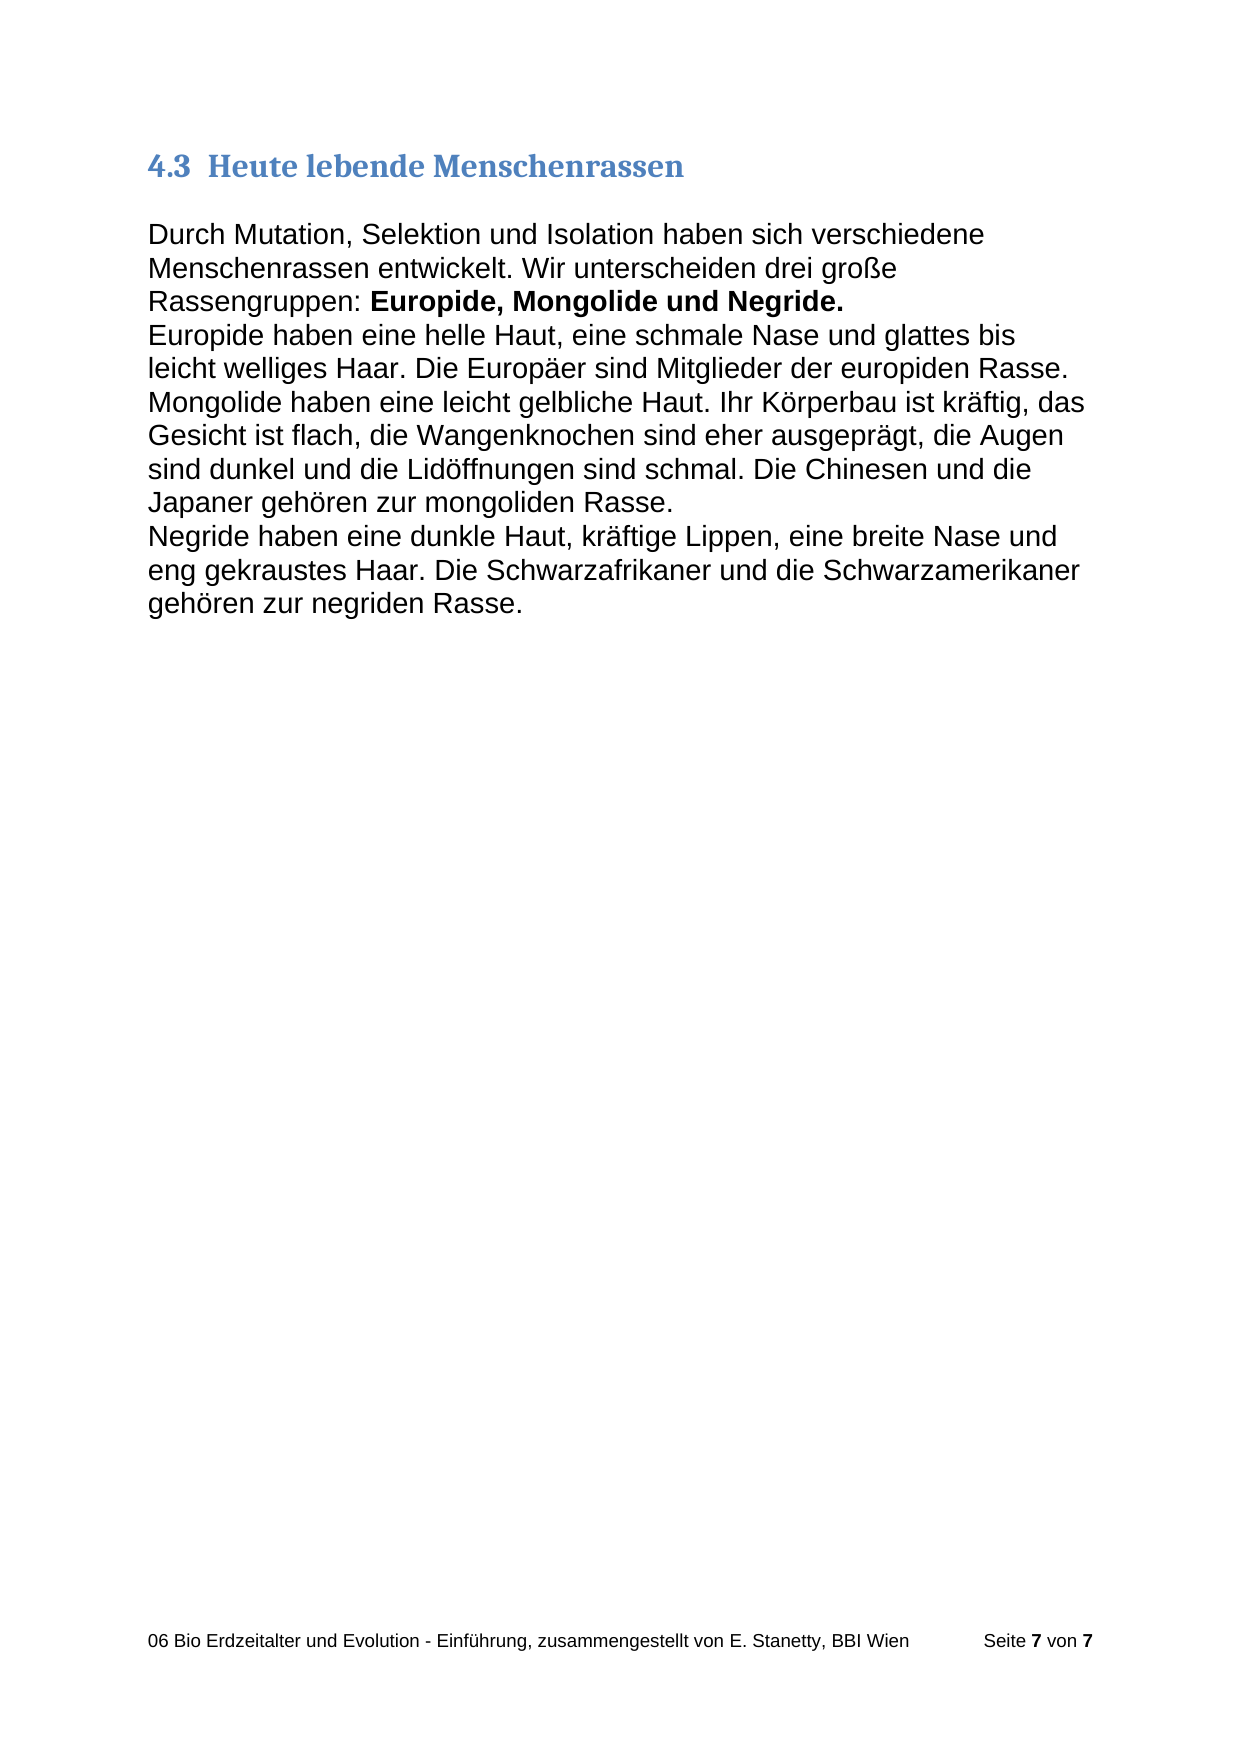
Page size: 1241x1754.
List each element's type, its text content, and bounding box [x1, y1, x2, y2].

text Negride haben eine dunkle Haut, kräftige Lippen, eine breite Nase und eng gekraustes Haar. Die Schwarzafrikaner und die Schwarzamerikaner gehören zur negriden Rasse. [148, 519, 1093, 620]
text Mongolide haben eine leicht gelbliche Haut. Ihr Körperbau ist kräftig, das Gesicht ist flach, die Wangenknochen sind eher ausgeprägt, die Augen sind dunkel und die Lidöffnungen sind schmal. Die Chinesen und die Japaner gehören zur mongoliden Rasse. [148, 385, 1093, 519]
text Durch Mutation, Selektion und Isolation haben sich verschiedene Menschenrassen entwickelt. Wir unterscheiden drei große Rassengruppen: Europide, Mongolide und Negride. [148, 217, 1093, 318]
subtitle Heute lebende Menschenrassen [148, 148, 1093, 186]
text Europide haben eine helle Haut, eine schmale Nase und glattes bis leicht welliges Haar. Die Europäer sind Mitglieder der europiden Rasse. [148, 318, 1093, 385]
